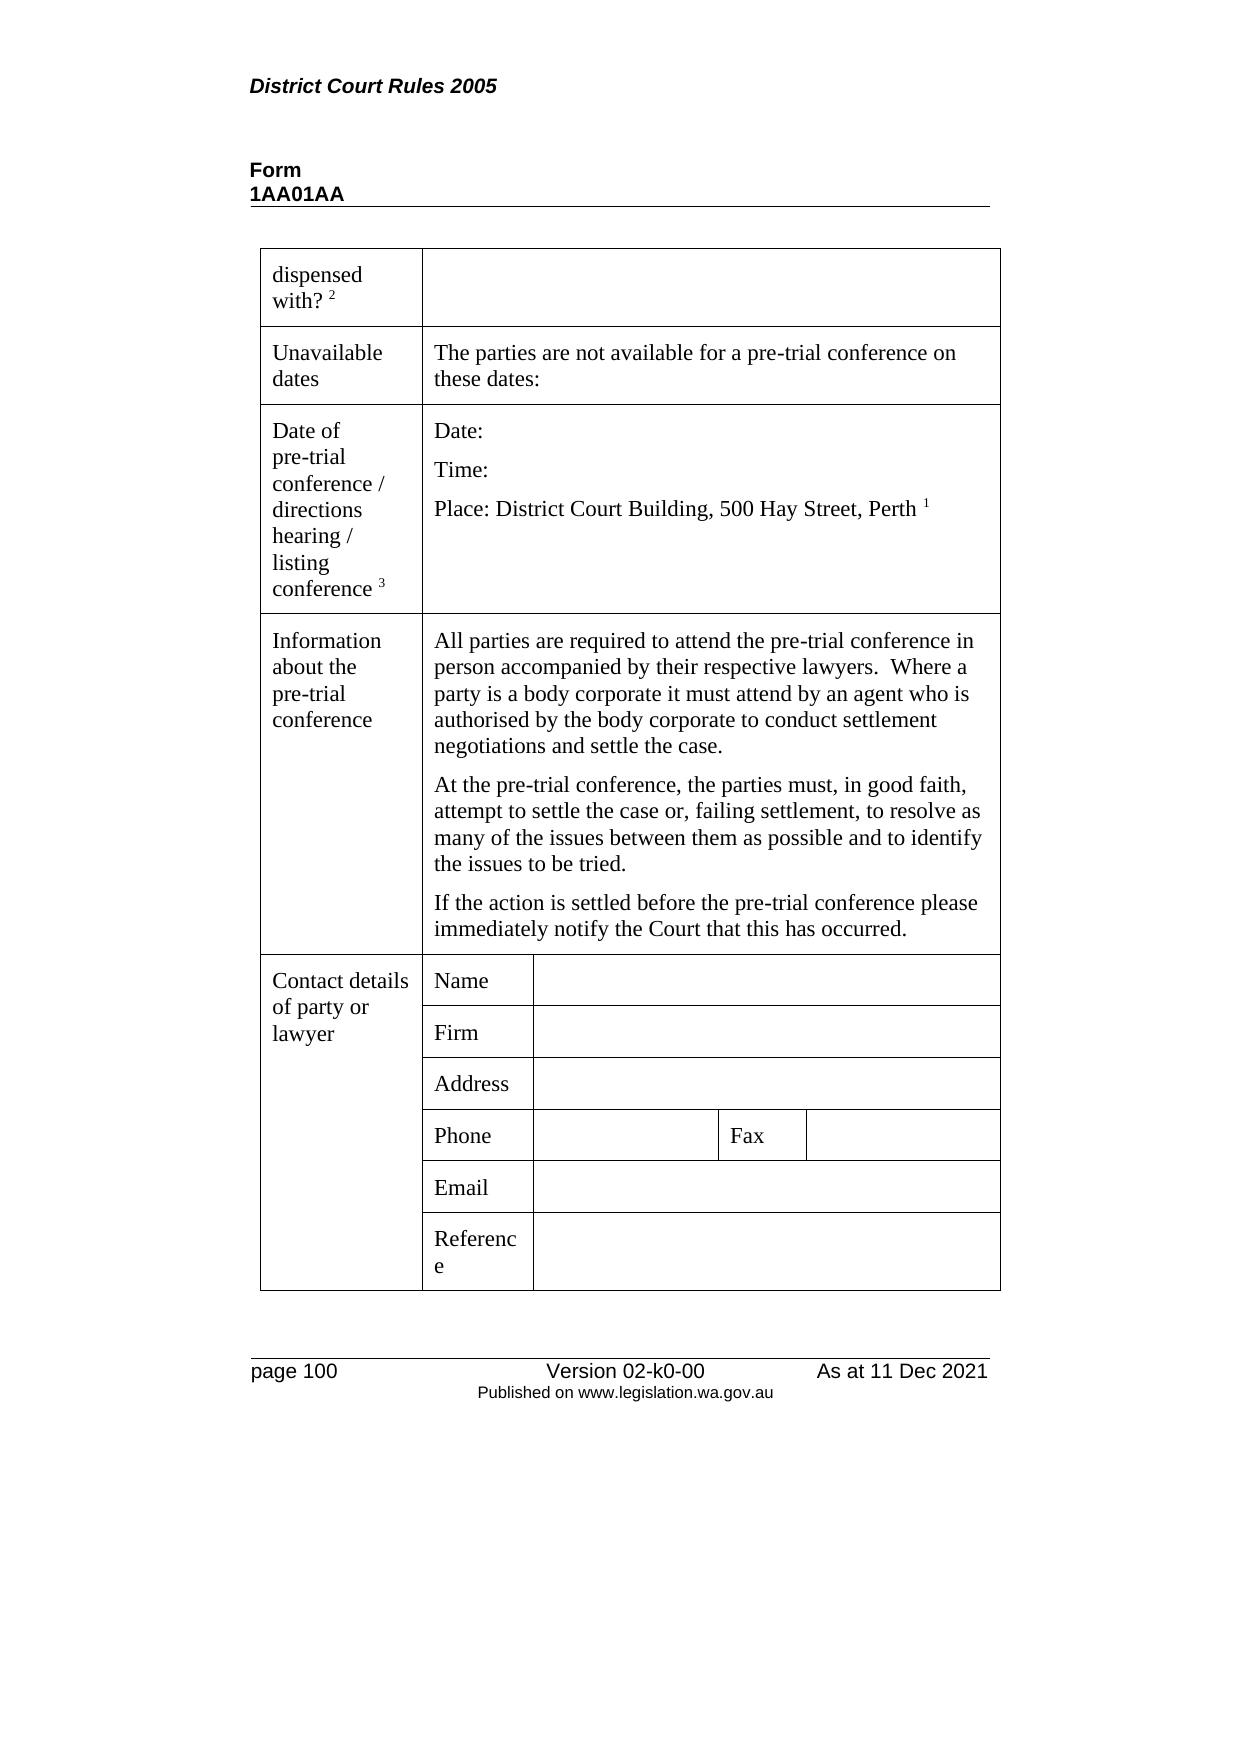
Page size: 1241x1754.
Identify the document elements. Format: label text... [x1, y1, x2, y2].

table_cell Address [423, 1058, 533, 1108]
table_cell [534, 1161, 1000, 1212]
table_cell Date: Time: Place: District Court Building, 500 Hay Street, Perth 1 [423, 405, 1000, 613]
table_cell Contact details of party or lawyer [261, 955, 422, 1290]
table_cell The parties are not available for a pre-trial conference on these dates: [423, 327, 1000, 403]
table_cell Information about the pre-trial conference [261, 614, 422, 953]
table_cell Email [423, 1161, 533, 1212]
table_cell All parties are required to attend the pre-trial conference in person accompanied by their respective lawyers. Where a party is a body corporate it must attend by an agent who is authorised by the body corporate to conduct settlement negotiations and settle the case. At the pre-trial conference, the parties must, in good faith, attempt to settle the case or, failing settlement, to resolve as many of the issues between them as possible and to identify the issues to be tried. If the action is settled before the pre-trial conference please immediately notify the Court that this has occurred. [423, 614, 1000, 953]
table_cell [261, 249, 422, 326]
table_cell [534, 1006, 1000, 1057]
table_cell [807, 1110, 1000, 1160]
table_cell Firm [423, 1006, 533, 1057]
table_cell [534, 1213, 1000, 1290]
table_cell Fax [719, 1110, 806, 1160]
table_cell Name [423, 955, 533, 1005]
table_cell [534, 1058, 1000, 1108]
table_cell [534, 955, 1000, 1005]
table_cell Reference [423, 1213, 533, 1290]
table_cell Unavailable dates [261, 327, 422, 403]
table_cell [423, 249, 1000, 326]
table_cell [534, 1110, 718, 1160]
table_cell Phone [423, 1110, 533, 1160]
table_cell Date of pre-trial conference / directions hearing / listing conference 3 [261, 405, 422, 613]
